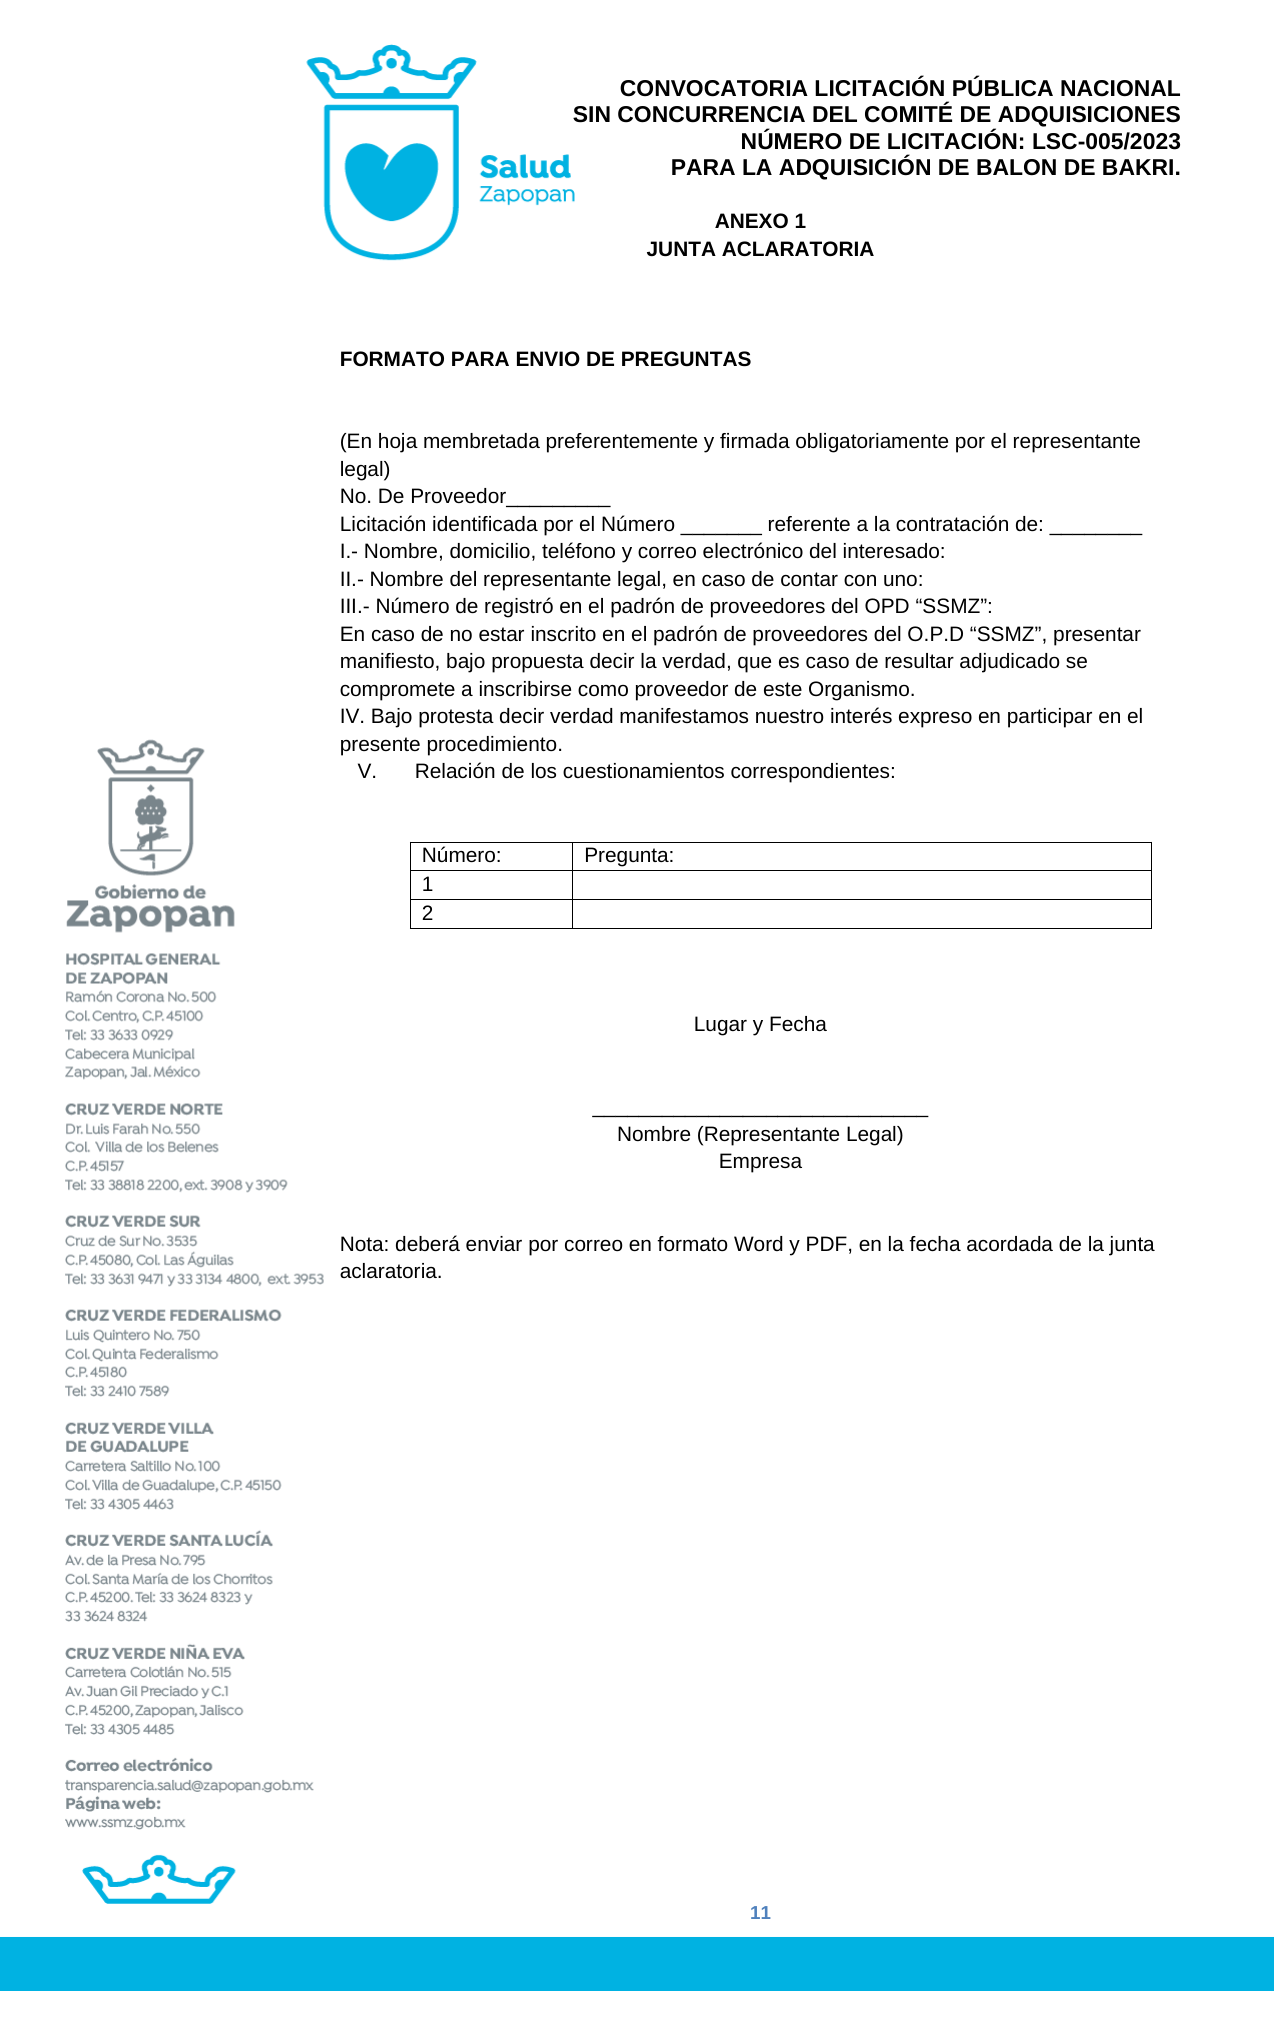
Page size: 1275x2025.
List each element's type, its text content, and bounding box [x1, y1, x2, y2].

table_cell 2 [411, 900, 572, 928]
table_cell [573, 871, 1151, 899]
text No. De Proveedor_________ [339, 484, 1181, 508]
text En caso de no estar inscrito en el padrón de proveedores del O.P.D “SSMZ”, presentar manifiesto, bajo propuesta decir la verdad, que es caso de resultar adjudicado se compromete a inscribirse como proveedor de este Organismo. [339, 622, 1181, 701]
table_cell 1 [411, 871, 572, 899]
text JUNTA ACLARATORIA [339, 237, 1181, 261]
text IV. Bajo protesta decir verdad manifestamos nuestro interés expreso en participar en el presente procedimiento. [339, 704, 1181, 756]
list Relación de los cuestionamientos correspondientes: [377, 759, 1181, 783]
text Licitación identificada por el Número _______ referente a la contratación de: ________ [339, 512, 1181, 536]
text FORMATO PARA ENVIO DE PREGUNTAS [339, 347, 1181, 371]
text _____________________________ [339, 1094, 1181, 1118]
text Nota: deberá enviar por correo en formato Word y PDF, en la fecha acordada de la junta aclaratoria. [339, 1232, 1181, 1283]
picture [0, 0, 1274, 1936]
text Lugar y Fecha [339, 1012, 1181, 1036]
table_header Número: [411, 843, 572, 870]
text Empresa [339, 1149, 1181, 1173]
text II.- Nombre del representante legal, en caso de contar con uno: [339, 567, 1181, 591]
text III.- Número de registró en el padrón de proveedores del OPD “SSMZ”: [339, 594, 1181, 618]
text Nombre (Representante Legal) [339, 1122, 1181, 1146]
text I.- Nombre, domicilio, teléfono y correo electrónico del interesado: [339, 539, 1181, 563]
text ANEXO 1 [339, 209, 1181, 233]
text (En hoja membretada preferentemente y firmada obligatoriamente por el representante legal) [339, 429, 1181, 481]
table_cell [573, 900, 1151, 928]
table_header Pregunta: [573, 843, 1151, 870]
